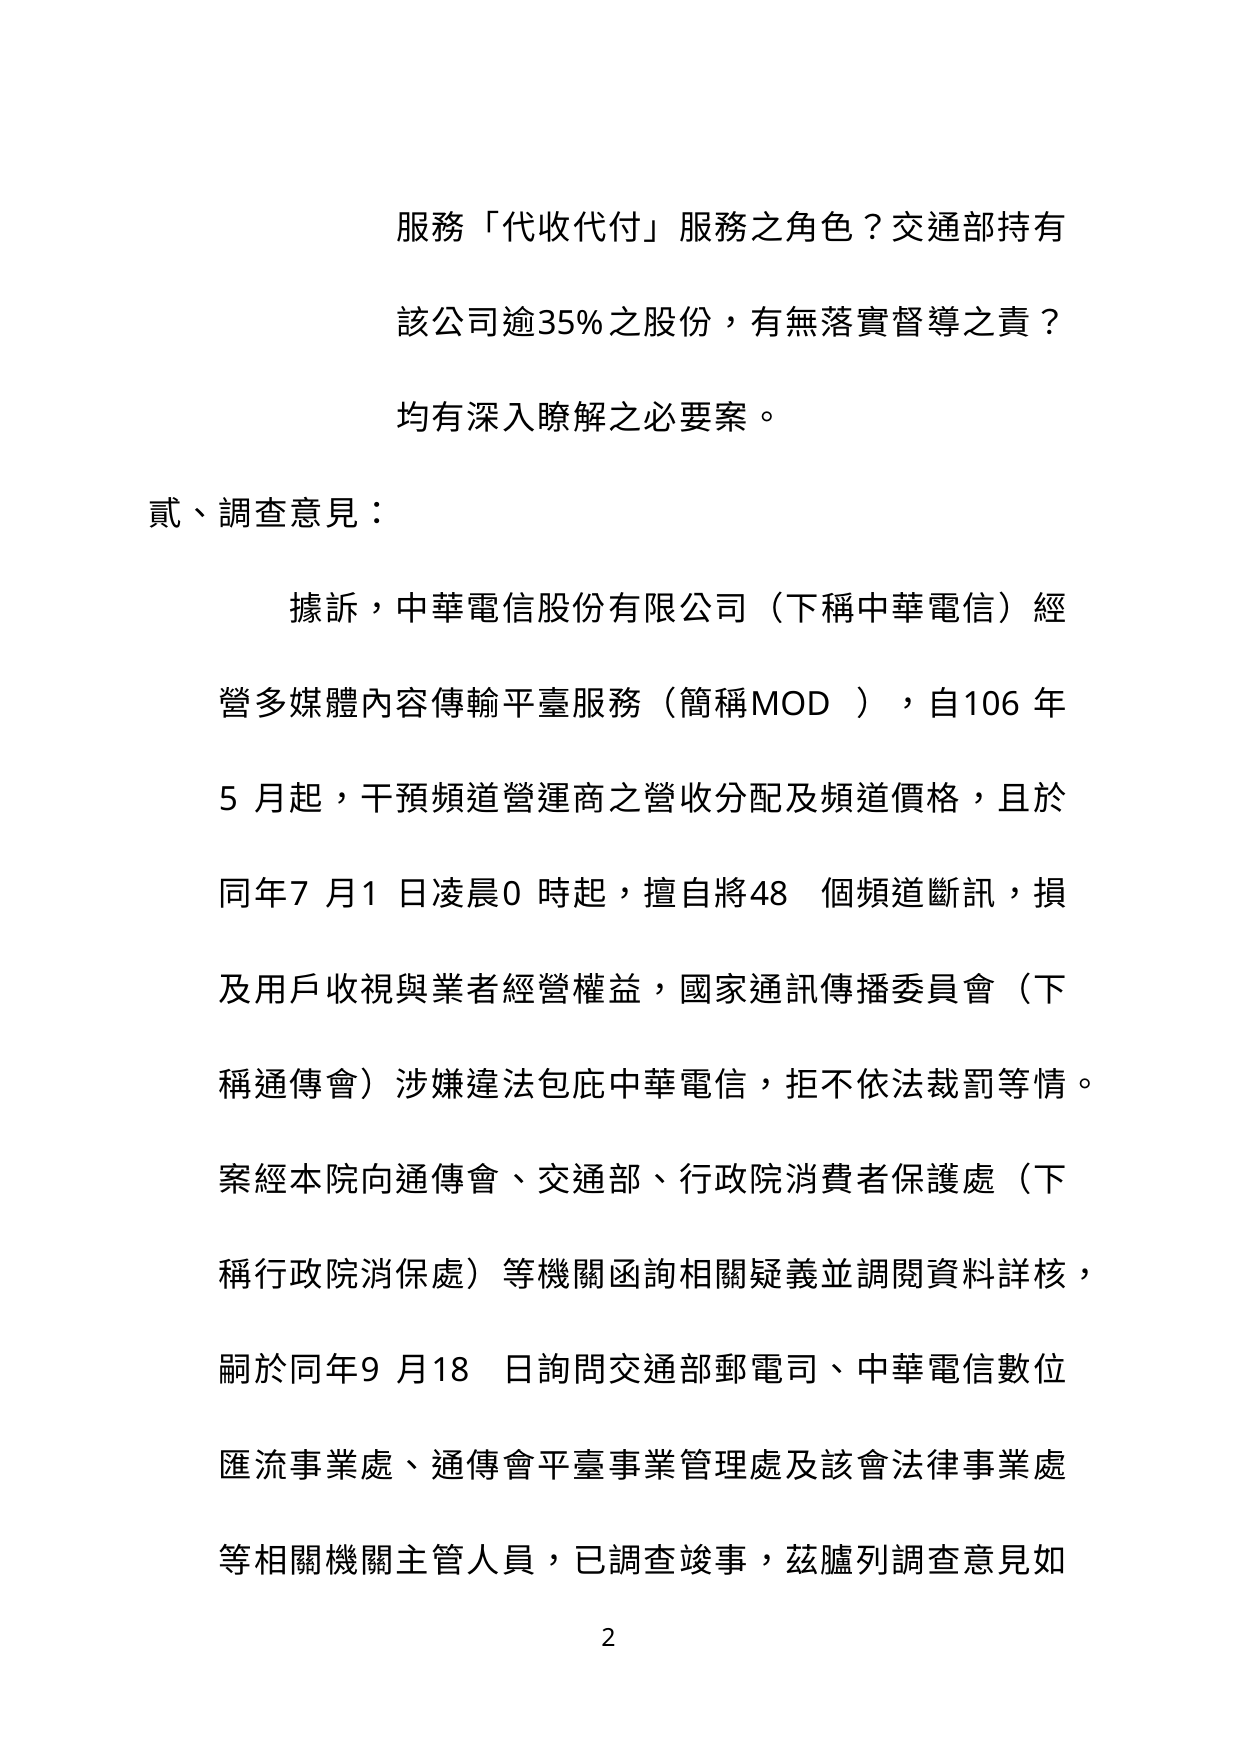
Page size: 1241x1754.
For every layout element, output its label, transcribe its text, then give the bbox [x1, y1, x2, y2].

subtitle 調查意見： [148, 463, 1069, 558]
